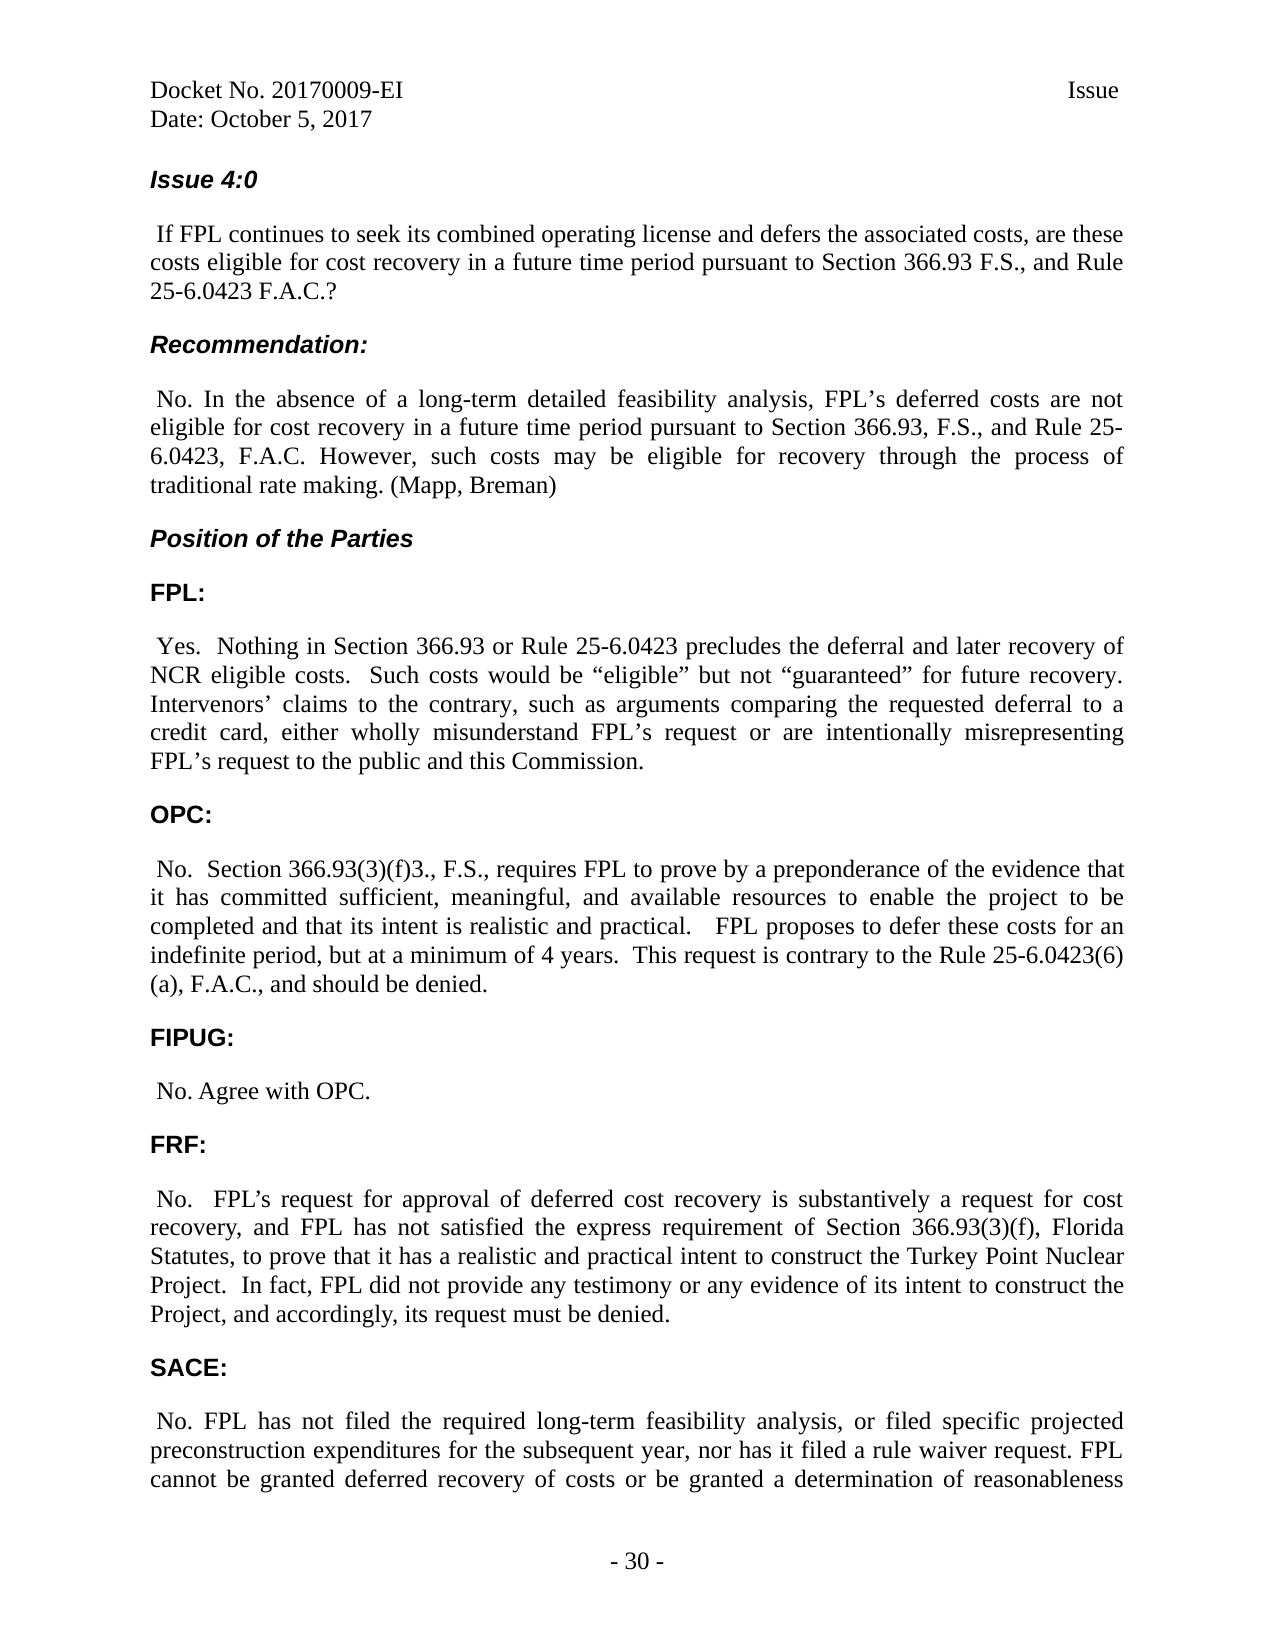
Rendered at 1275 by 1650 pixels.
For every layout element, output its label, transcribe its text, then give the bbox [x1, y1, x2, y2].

subtitle Issue 4: [150, 165, 1125, 194]
text SACE: [150, 1352, 1125, 1381]
text If FPL continues to seek its combined operating license and defers the associated costs, are these costs eligible for cost recovery in a future time period pursuant to Section 366.93 F.S., and Rule 25-6.0423 F.A.C.? [150, 219, 1125, 305]
text Yes. Nothing in Section 366.93 or Rule 25-6.0423 precludes the deferral and later recovery of NCR eligible costs. Such costs would be “eligible” but not “guaranteed” for future recovery. Intervenors’ claims to the contrary, such as arguments comparing the requested deferral to a credit card, either wholly misunderstand FPL’s request or are intentionally misrepresenting FPL’s request to the public and this Commission. [150, 631, 1125, 775]
text No. Agree with OPC. [150, 1076, 1125, 1105]
text FIPUG: [150, 1022, 1125, 1051]
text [150, 1406, 1125, 1492]
text No. In the absence of a long-term detailed feasibility analysis, FPL’s deferred costs are not eligible for cost recovery in a future time period pursuant to Section 366.93, F.S., and Rule 25-6.0423, F.A.C. However, such costs may be eligible for recovery through the process of traditional rate making. (Mapp, Breman) [150, 384, 1125, 499]
text FPL: [150, 577, 1125, 606]
text No. Section 366.93(3)(f)3., F.S., requires FPL to prove by a preponderance of the evidence that it has committed sufficient, meaningful, and available resources to enable the project to be completed and that its intent is realistic and practical. FPL proposes to defer these costs for an indefinite period, but at a minimum of 4 years. This request is contrary to the Rule 25-6.0423(6)(a), F.A.C., and should be denied. [150, 911, 1125, 997]
subtitle Recommendation: [150, 330, 1125, 359]
text FRF: [150, 1130, 1125, 1159]
text OPC: [150, 800, 1125, 829]
subtitle Position of the Parties [150, 524, 1125, 552]
text No. FPL’s request for approval of deferred cost recovery is substantively a request for cost recovery, and FPL has not satisfied the express requirement of Section 366.93(3)(f), Florida Statutes, to prove that it has a realistic and practical intent to construct the Turkey Point Nuclear Project. In fact, FPL did not provide any testimony or any evidence of its intent to construct the Project, and accordingly, its request must be denied. [150, 1184, 1125, 1327]
text No. Section 366.93(3)(f)3., F.S., requires FPL to prove by a preponderance of the evidence that it has committed sufficient, meaningful, and available resources to enable the project to be completed and that its intent is realistic and practical. FPL proposes to defer these costs for an indefinite period, but at a minimum of 4 years. This request is contrary to the Rule 25-6.0423(6)(a), F.A.C., and should be denied. [150, 854, 1125, 883]
